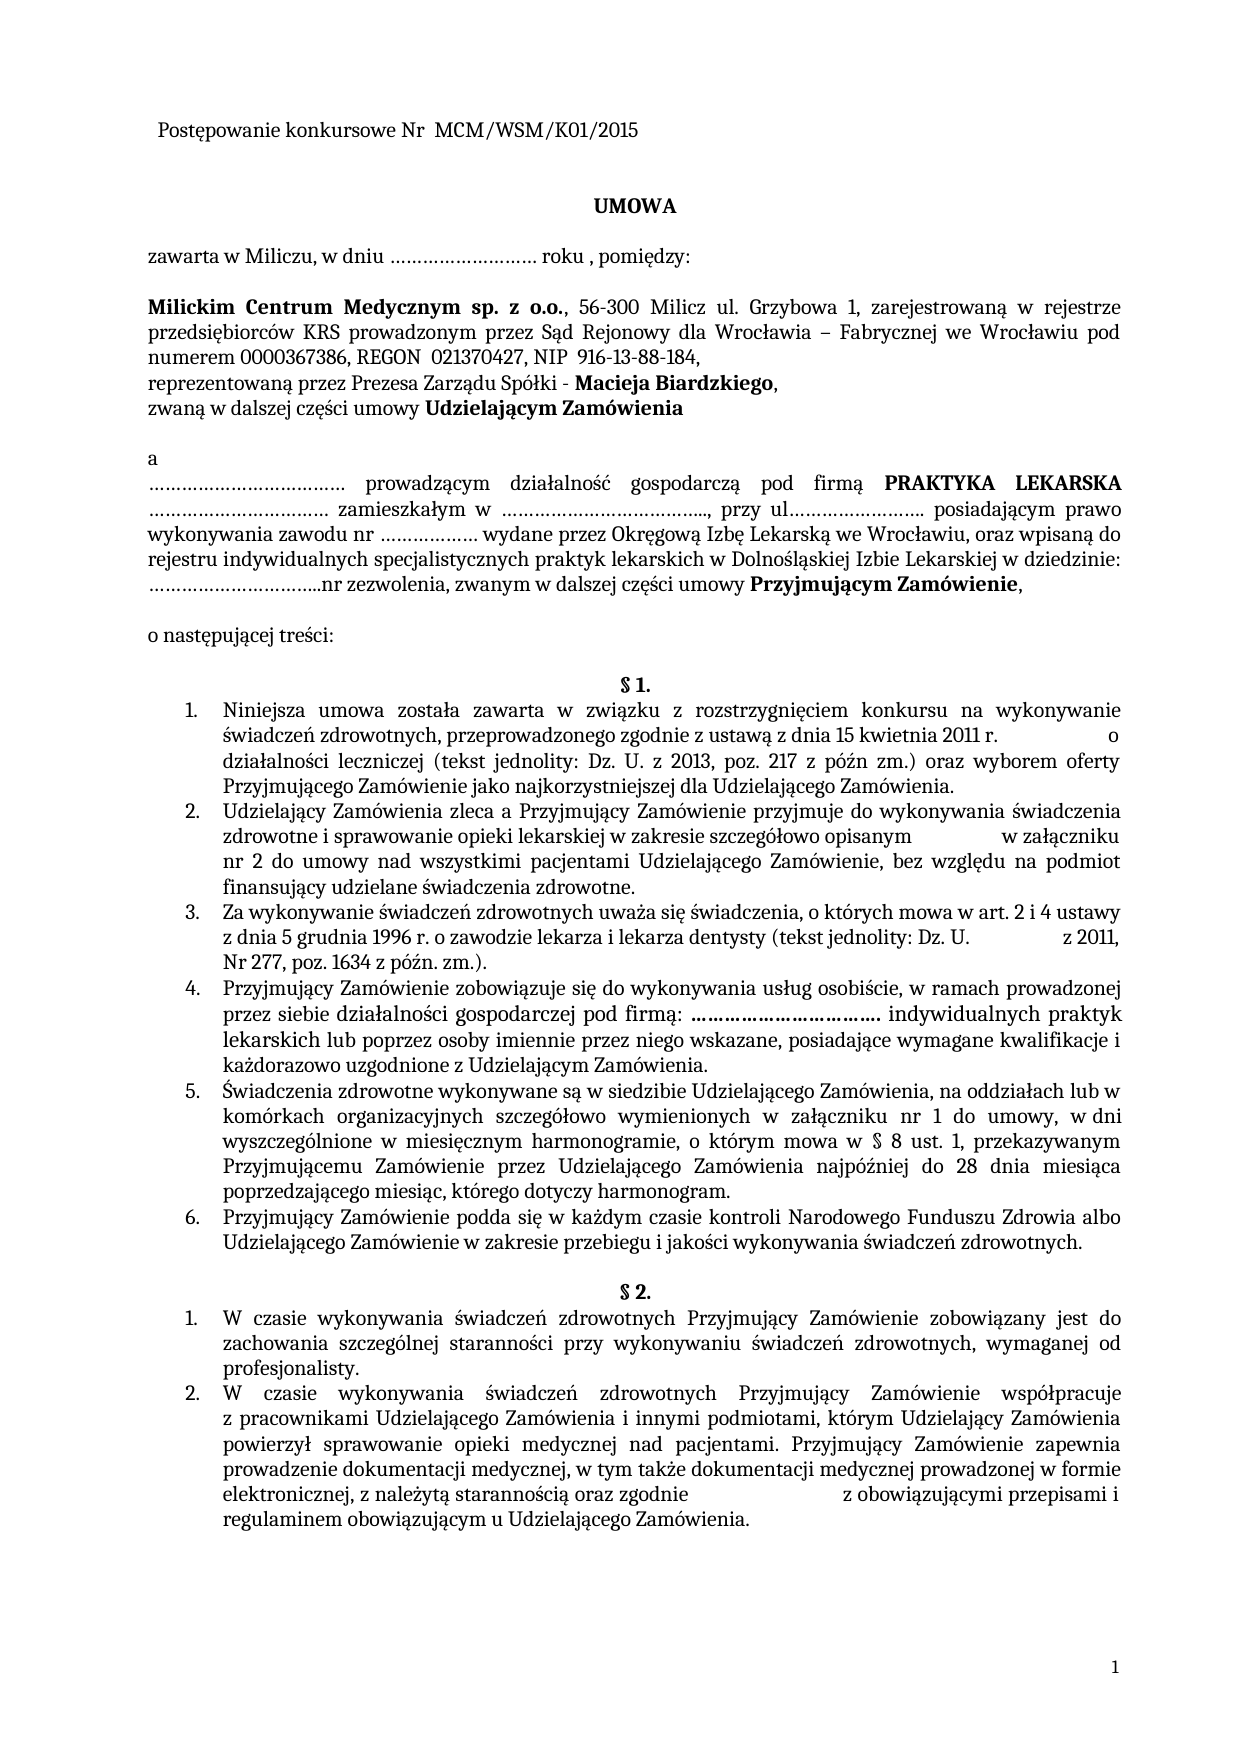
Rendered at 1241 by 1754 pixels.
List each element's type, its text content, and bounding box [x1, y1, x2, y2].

list Przyjmujący Zamówienie zobowiązuje się do wykonywania usług osobiście, w ramach prowadzonej przez siebie działalności gospodarczej pod firmą: ……………………………. indywidualnych praktyk lekarskich lub poprzez osoby imiennie przez niego wskazane, posiadające wymagane kwalifikacje i każdorazowo uzgodnione z Udzielającym Zamówienia. [185, 975, 1122, 1078]
text ……………………………… prowadzącym działalność gospodarczą pod firmą PRAKTYKA LEKARSKA …………………………… zamieszkałym w ……………………………….., przy ul……………………. posiadającym prawo wykonywania zawodu nr ……………… wydane przez Okręgową Izbę Lekarską we Wrocławiu, oraz wpisaną do rejestru indywidualnych specjalistycznych praktyk lekarskich w Dolnośląskiej Izbie Lekarskiej w dziedzinie: …………………………..nr zezwolenia, zwanym w dalszej części umowy Przyjmującym Zamówienie, [148, 471, 1122, 597]
text § 1. [148, 673, 1122, 698]
text zawarta w Miliczu, w dniu ……………………… roku , pomiędzy: [148, 244, 1122, 269]
text UMOWA [148, 194, 1122, 219]
text reprezentowaną przez Prezesa Zarządu Spółki - Macieja Biardzkiego, [148, 370, 1122, 395]
text o następującej treści: [148, 622, 1122, 647]
list W czasie wykonywania świadczeń zdrowotnych Przyjmujący Zamówienie współpracuje z pracownikami Udzielającego Zamówienia i innymi podmiotami, którym Udzielający Zamówienia powierzył sprawowanie opieki medycznej nad pacjentami. Przyjmujący Zamówienie zapewnia prowadzenie dokumentacji medycznej, w tym także dokumentacji medycznej prowadzonej w formie elektronicznej, z należytą starannością oraz zgodnie z obowiązującymi przepisami i regulaminem obowiązującym u Udzielającego Zamówienia. [185, 1381, 1122, 1532]
list Niniejsza umowa została zawarta w związku z rozstrzygnięciem konkursu na wykonywanie świadczeń zdrowotnych, przeprowadzonego zgodnie z ustawą z dnia 15 kwietnia 2011 r. o działalności leczniczej (tekst jednolity: Dz. U. z 2013, poz. 217 z późn zm.) oraz wyborem oferty Przyjmującego Zamówienie jako najkorzystniejszej dla Udzielającego Zamówienia. [185, 698, 1122, 799]
list Przyjmujący Zamówienie podda się w każdym czasie kontroli Narodowego Funduszu Zdrowia albo Udzielającego Zamówienie w zakresie przebiegu i jakości wykonywania świadczeń zdrowotnych. [185, 1204, 1122, 1255]
list W czasie wykonywania świadczeń zdrowotnych Przyjmujący Zamówienie zobowiązany jest do zachowania szczególnej staranności przy wykonywaniu świadczeń zdrowotnych, wymaganej od profesjonalisty. [185, 1305, 1122, 1381]
text Postępowanie konkursowe Nr MCM/WSM/K01/2015 [148, 118, 1122, 143]
text Milickim Centrum Medycznym sp. z o.o., 56-300 Milicz ul. Grzybowa 1, zarejestrowaną w rejestrze przedsiębiorców KRS prowadzonym przez Sąd Rejonowy dla Wrocławia – Fabrycznej we Wrocławiu pod numerem 0000367386, REGON 021370427, NIP 916-13-88-184, [148, 294, 1122, 370]
text a [148, 446, 1122, 471]
list Udzielający Zamówienia zleca a Przyjmujący Zamówienie przyjmuje do wykonywania świadczenia zdrowotne i sprawowanie opieki lekarskiej w zakresie szczegółowo opisanym w załączniku nr 2 do umowy nad wszystkimi pacjentami Udzielającego Zamówienie, bez względu na podmiot finansujący udzielane świadczenia zdrowotne. [185, 799, 1122, 899]
list Za wykonywanie świadczeń zdrowotnych uważa się świadczenia, o których mowa w art. 2 i 4 ustawy z dnia 5 grudnia 1996 r. o zawodzie lekarza i lekarza dentysty (tekst jednolity: Dz. U. z 2011, Nr 277, poz. 1634 z późn. zm.). [185, 899, 1122, 975]
list Świadczenia zdrowotne wykonywane są w siedzibie Udzielającego Zamówienia, na oddziałach lub w komórkach organizacyjnych szczegółowo wymienionych w załączniku nr 1 do umowy, w dni wyszczególnione w miesięcznym harmonogramie, o którym mowa w § 8 ust. 1, przekazywanym Przyjmującemu Zamówienie przez Udzielającego Zamówienia najpóźniej do 28 dnia miesiąca poprzedzającego miesiąc, którego dotyczy harmonogram. [185, 1078, 1122, 1204]
text § 2. [148, 1280, 1122, 1305]
text zwaną w dalszej części umowy Udzielającym Zamówienia [148, 395, 1122, 421]
